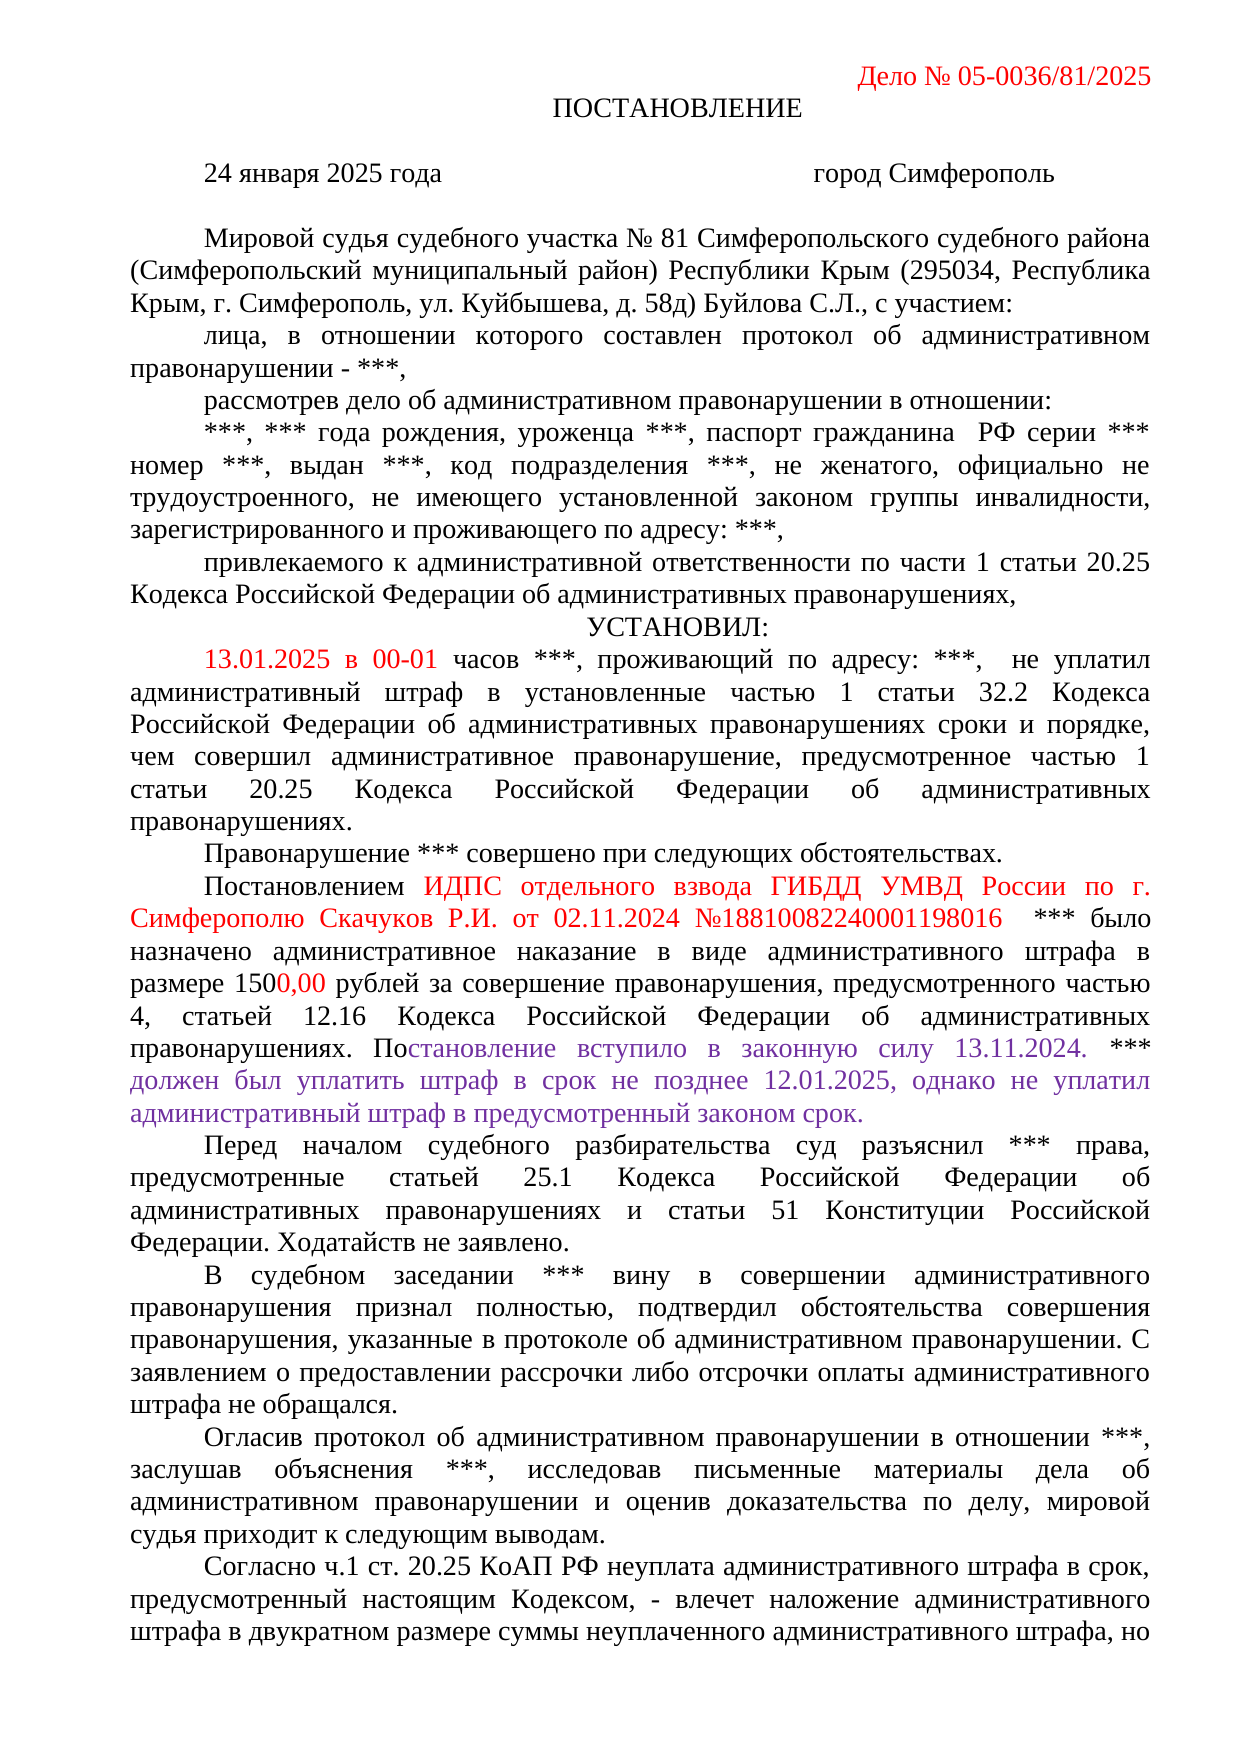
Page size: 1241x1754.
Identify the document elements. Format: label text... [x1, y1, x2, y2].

text В судебном заседании *** вину в совершении административного правонарушения признал полностью, подтвердил обстоятельства совершения правонарушения, указанные в протоколе об административном правонарушении. С заявлением о предоставлении рассрочки либо отсрочки оплаты административного штрафа не обращался. [130, 1258, 1152, 1420]
text Правонарушение *** совершено при следующих обстоятельствах. [130, 837, 1152, 869]
text 13.01.2025 в 00-01 часов ***, проживающий по адресу: ***, не уплатил административный штраф в установленные частью 1 статьи 32.2 Кодекса Российской Федерации об административных правонарушениях сроки и порядке, чем совершил административное правонарушение, предусмотренное частью 1 статьи 20.25 Кодекса Российской Федерации об административных правонарушениях. [130, 642, 1152, 837]
text Мировой судья судебного участка № 81 Симферопольского судебного района (Симферопольский муниципальный район) Республики Крым (295034, Республика Крым, г. Симферополь, ул. Куйбышева, д. 58д) Буйлова С.Л., с участием: [130, 221, 1152, 318]
text ***, *** года рождения, уроженца ***, паспорт гражданина РФ серии *** номер ***, выдан ***, код подразделения ***, не женатого, официально не трудоустроенного, не имеющего установленной законом группы инвалидности, зарегистрированного и проживающего по адресу: ***, [130, 415, 1152, 545]
text ПОСТАНОВЛЕНИЕ [130, 91, 1152, 124]
text Дело № 05-0036/81/2025 [130, 59, 1152, 91]
text рассмотрев дело об административном правонарушении в отношении: [130, 383, 1152, 415]
text привлекаемого к административной ответственности по части 1 статьи 20.25 Кодекса Российской Федерации об административных правонарушениях, [130, 545, 1152, 610]
text Постановлением ИДПС отдельного взвода ГИБДД УМВД России по г. Симферополю Скачуков Р.И. от 02.11.2024 №18810082240001198016 *** было назначено административное наказание в виде административного штрафа в размере 1500,00 рублей за совершение правонарушения, предусмотренного частью 4, статьей 12.16 Кодекса Российской Федерации об административных правонарушениях. Постановление вступило в законную силу 13.11.2024. *** должен был уплатить штраф в срок не позднее 12.01.2025, однако не уплатил административный штраф в предусмотренный законом срок. [130, 869, 1152, 1128]
text 24 января 2025 года город Симферополь [130, 156, 1152, 189]
text лица, в отношении которого составлен протокол об административном правонарушении - ***, [130, 318, 1152, 383]
text Огласив протокол об административном правонарушении в отношении ***, заслушав объяснения ***, исследовав письменные материалы дела об административном правонарушении и оценив доказательства по делу, мировой судья приходит к следующим выводам. [130, 1420, 1152, 1549]
text Перед началом судебного разбирательства суд разъяснил *** права, предусмотренные статьей 25.1 Кодекса Российской Федерации об административных правонарушениях и статьи 51 Конституции Российской Федерации. Ходатайств не заявлено. [130, 1128, 1152, 1258]
text УСТАНОВИЛ: [130, 610, 1152, 642]
